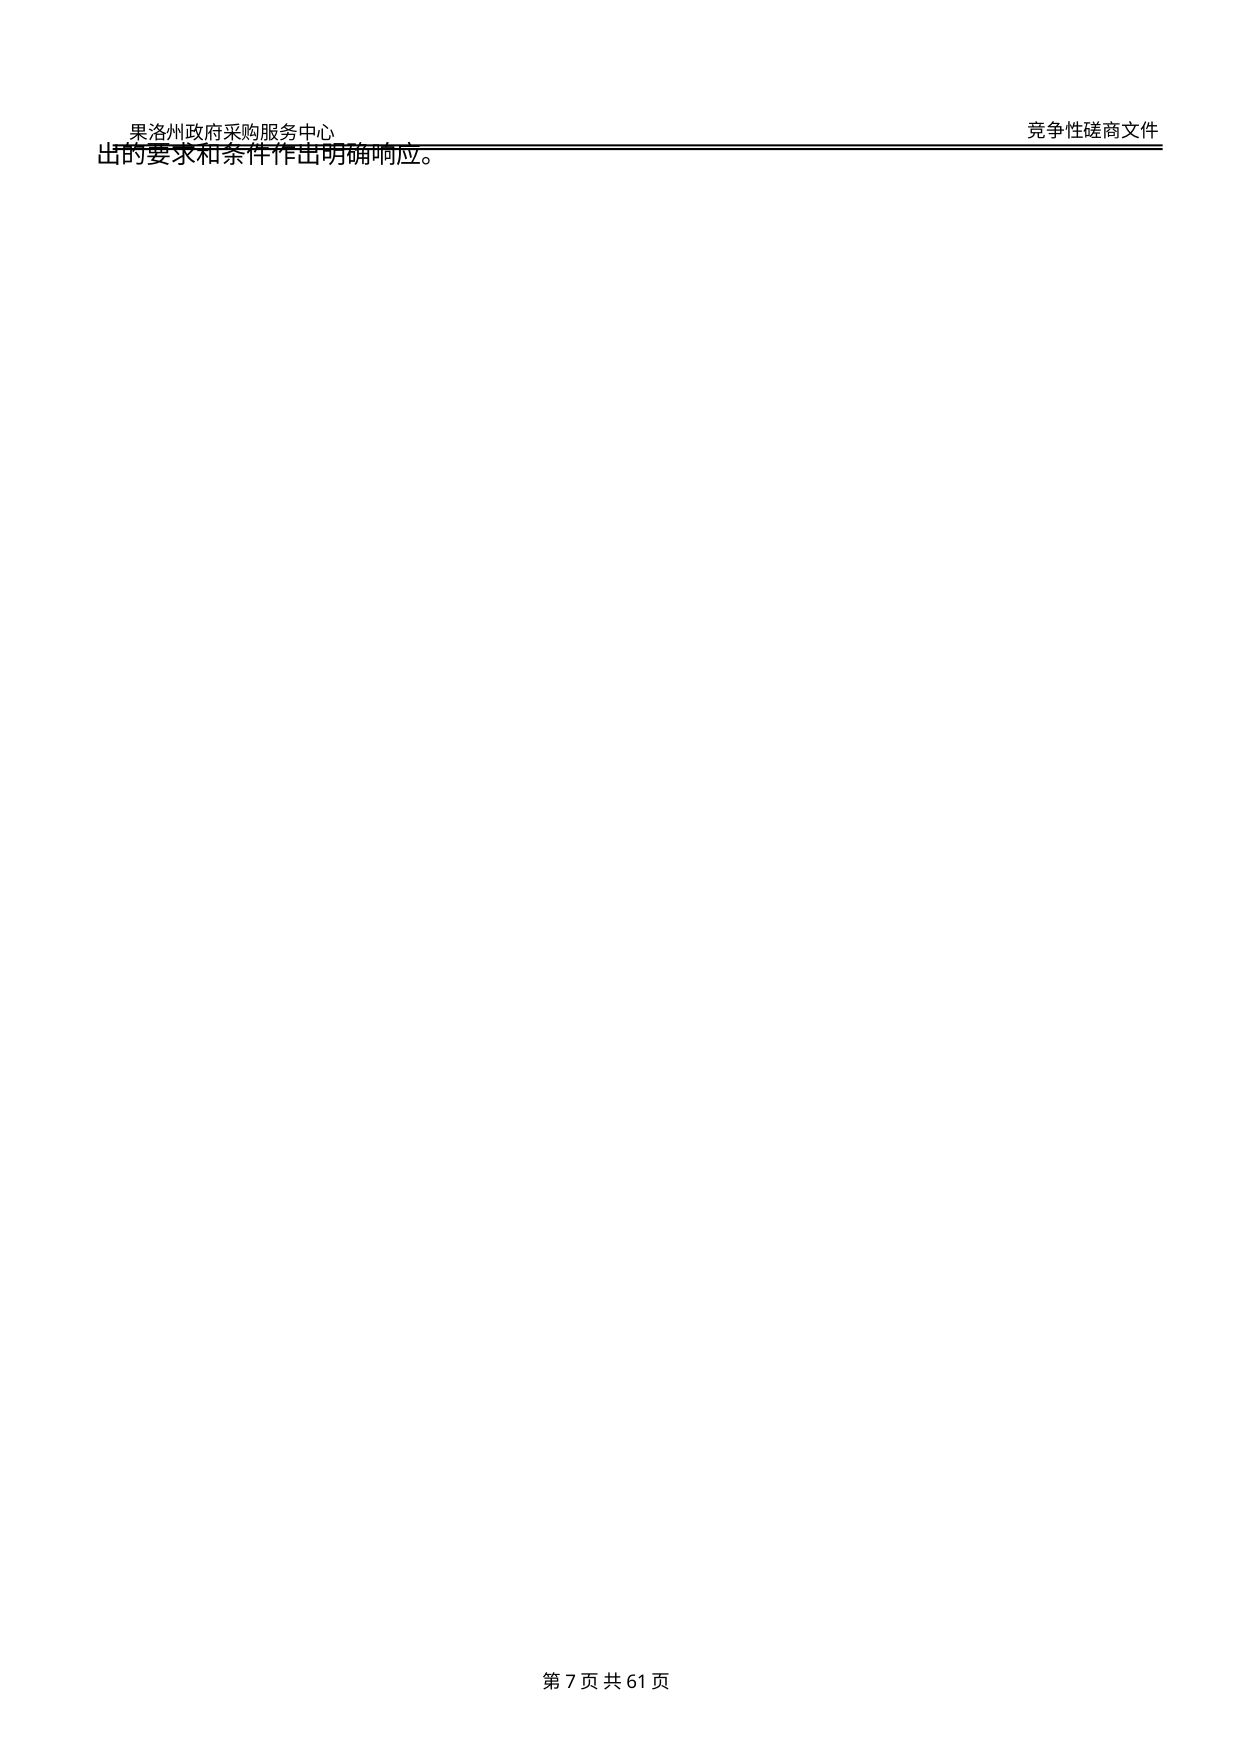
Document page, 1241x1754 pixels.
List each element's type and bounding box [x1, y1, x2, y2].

text [96, 134, 1155, 171]
